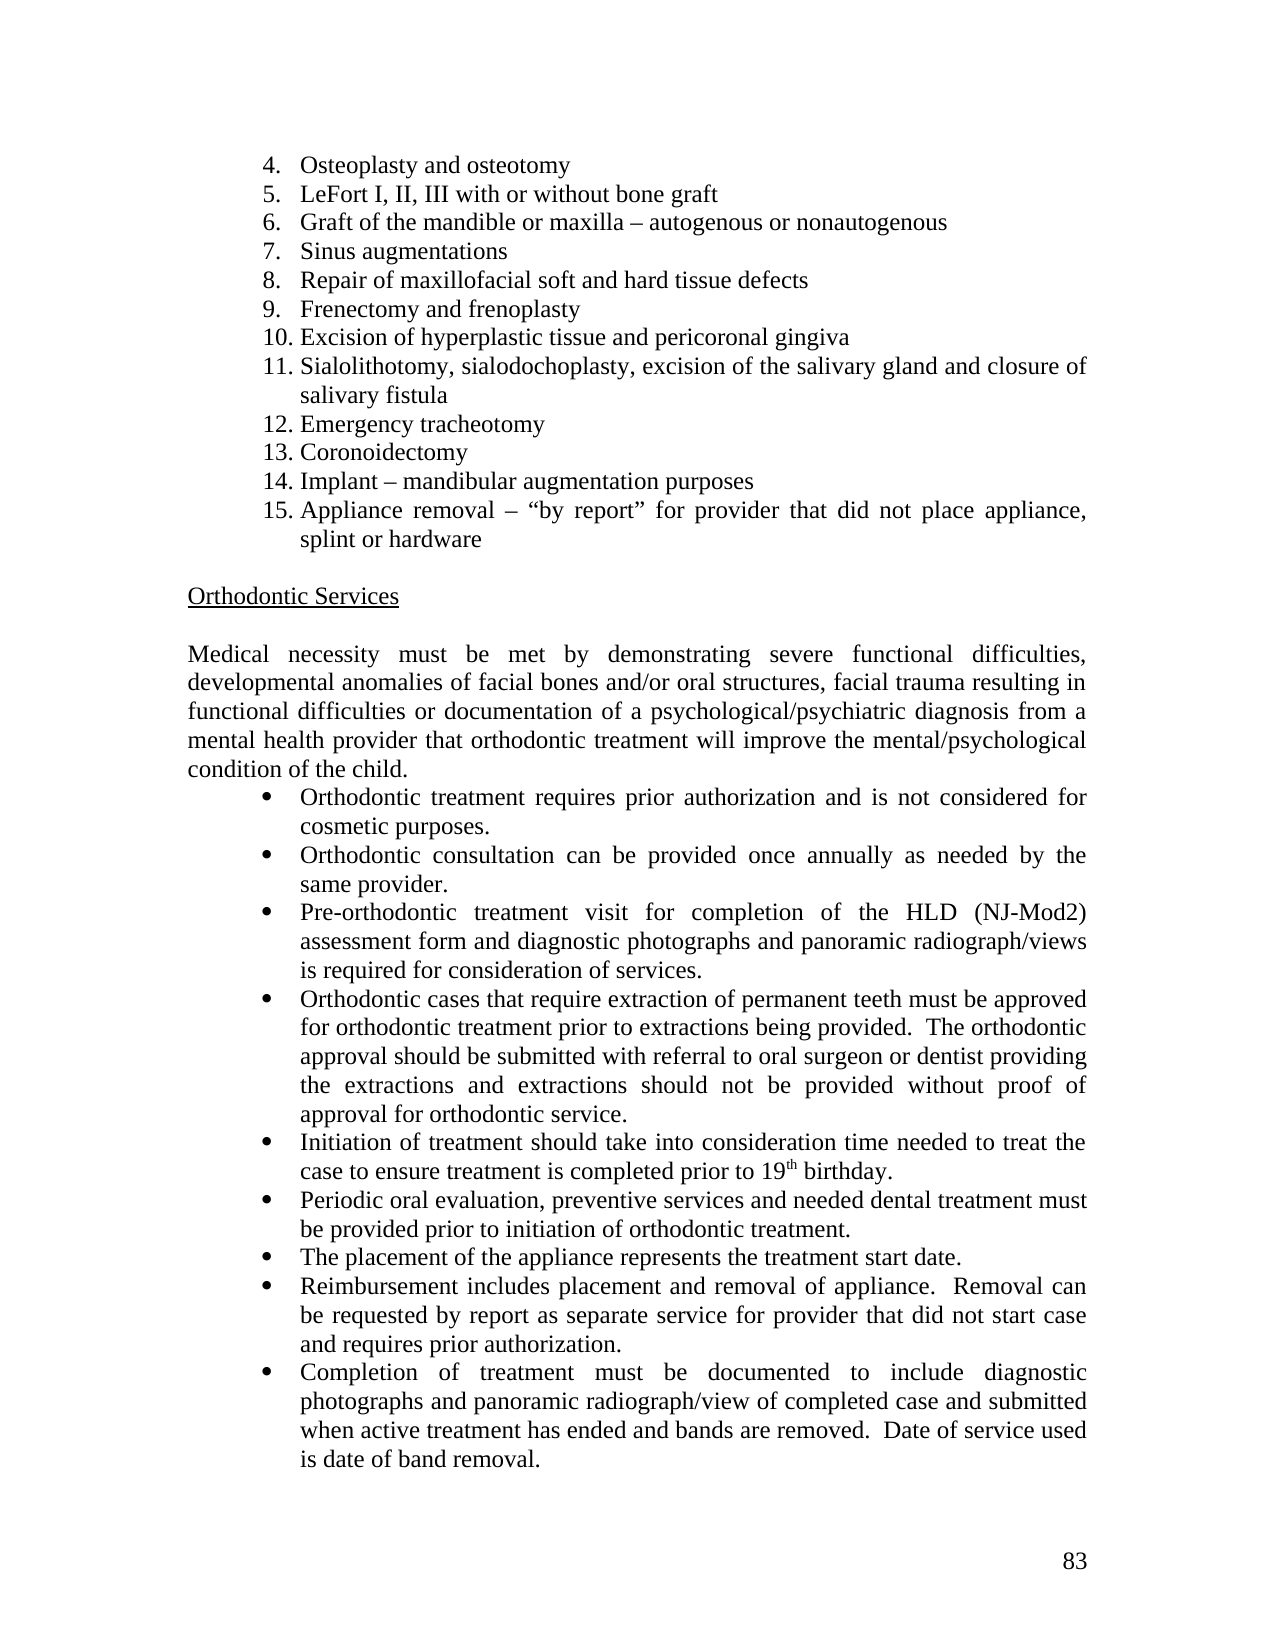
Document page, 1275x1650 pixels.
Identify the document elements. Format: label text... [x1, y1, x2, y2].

list Implant – mandibular augmentation purposes [262, 466, 1087, 495]
list Graft of the mandible or maxilla – autogenous or nonautogenous [262, 207, 1087, 236]
list Reimbursement includes placement and removal of appliance. Removal can be requested by report as separate service for provider that did not start case and requires prior authorization. [262, 1271, 1087, 1357]
list Excision of hyperplastic tissue and pericoronal gingiva [262, 322, 1087, 351]
list Appliance removal – “by report” for provider that did not place appliance, splint or hardware [262, 495, 1087, 552]
list Completion of treatment must be documented to include diagnostic photographs and panoramic radiograph/view of completed case and submitted when active treatment has ended and bands are removed. Date of service used is date of band removal. [262, 1357, 1087, 1472]
list Orthodontic consultation can be provided once annually as needed by the same provider. [262, 840, 1087, 897]
list Repair of maxillofacial soft and hard tissue defects [262, 265, 1087, 294]
list Orthodontic treatment requires prior authorization and is not considered for cosmetic purposes. [262, 782, 1087, 840]
list Sinus augmentations [262, 236, 1087, 265]
list Orthodontic cases that require extraction of permanent teeth must be approved for orthodontic treatment prior to extractions being provided. The orthodontic approval should be submitted with referral to oral surgeon or dentist providing the extractions and extractions should not be provided without proof of approval for orthodontic service. [262, 984, 1087, 1127]
list Pre-orthodontic treatment visit for completion of the HLD (NJ-Mod2) assessment form and diagnostic photographs and panoramic radiograph/views is required for consideration of services. [262, 897, 1087, 984]
list Periodic oral evaluation, preventive services and needed dental treatment must be provided prior to initiation of orthodontic treatment. [262, 1185, 1087, 1242]
text Medical necessity must be met by demonstrating severe functional difficulties, developmental anomalies of facial bones and/or oral structures, facial trauma resulting in functional difficulties or documentation of a psychological/psychiatric diagnosis from a mental health provider that orthodontic treatment will improve the mental/psychological condition of the child. [187, 639, 1087, 782]
list Osteoplasty and osteotomy [262, 150, 1087, 179]
list LeFort I, II, III with or without bone graft [262, 179, 1087, 207]
list Coronoidectomy [262, 437, 1087, 466]
list Sialolithotomy, sialodochoplasty, excision of the salivary gland and closure of salivary fistula [262, 351, 1087, 409]
text Orthodontic Services [187, 581, 1087, 610]
list The placement of the appliance represents the treatment start date. [262, 1242, 1087, 1271]
list Initiation of treatment should take into consideration time needed to treat the case to ensure treatment is completed prior to 19th birthday. [262, 1127, 1087, 1185]
list Frenectomy and frenoplasty [262, 294, 1087, 322]
list Emergency tracheotomy [262, 409, 1087, 437]
